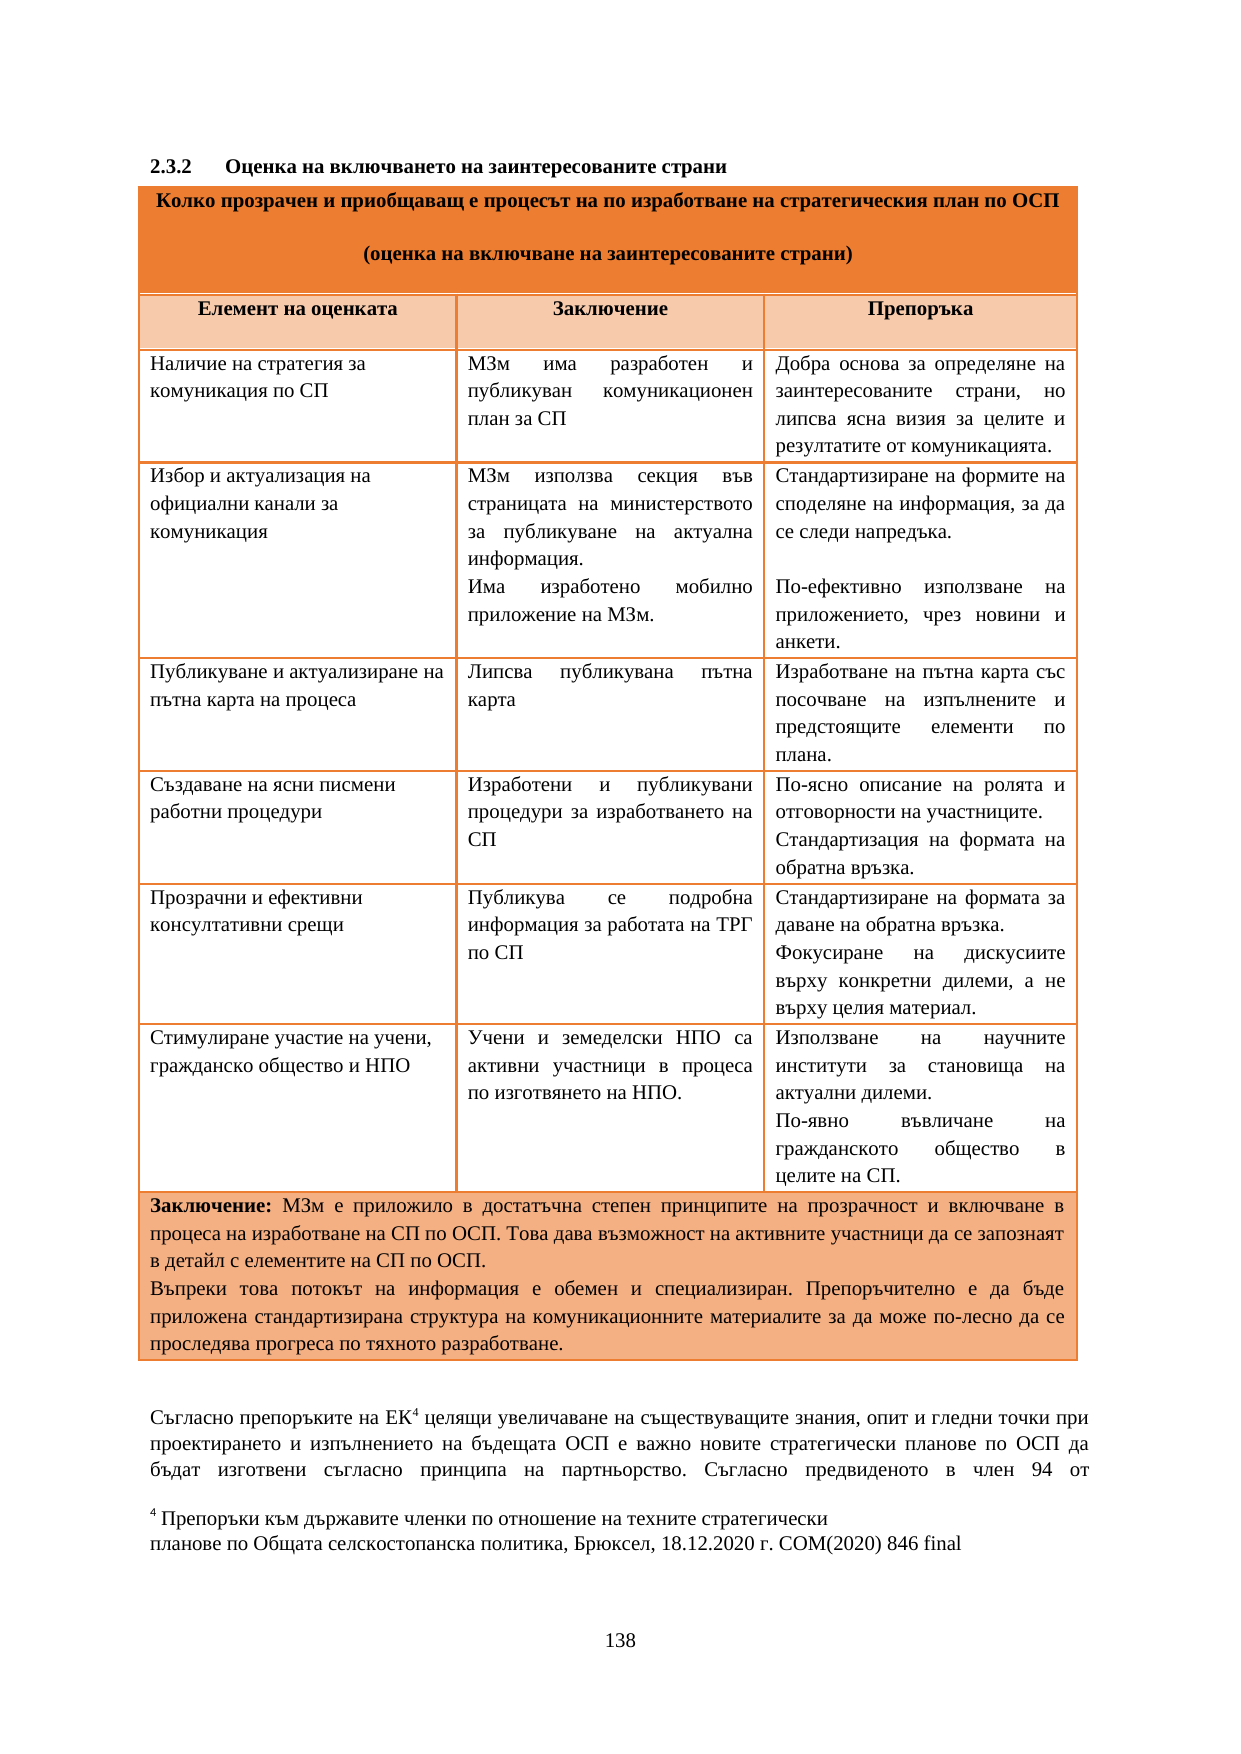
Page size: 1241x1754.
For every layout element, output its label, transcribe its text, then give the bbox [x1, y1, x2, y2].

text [150, 1405, 1090, 1481]
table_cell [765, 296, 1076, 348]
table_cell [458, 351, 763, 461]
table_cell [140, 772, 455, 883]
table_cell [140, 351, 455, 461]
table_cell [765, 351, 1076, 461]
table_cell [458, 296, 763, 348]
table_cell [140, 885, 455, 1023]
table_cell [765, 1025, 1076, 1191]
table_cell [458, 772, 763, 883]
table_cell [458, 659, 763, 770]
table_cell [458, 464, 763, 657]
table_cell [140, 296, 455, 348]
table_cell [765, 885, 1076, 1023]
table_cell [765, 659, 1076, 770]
list Оценка на включването на заинтересованите страни [150, 154, 1090, 178]
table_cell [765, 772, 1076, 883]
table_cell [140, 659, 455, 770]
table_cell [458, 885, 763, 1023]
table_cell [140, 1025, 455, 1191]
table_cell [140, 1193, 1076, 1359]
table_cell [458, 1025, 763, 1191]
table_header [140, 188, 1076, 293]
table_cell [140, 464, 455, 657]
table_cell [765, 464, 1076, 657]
